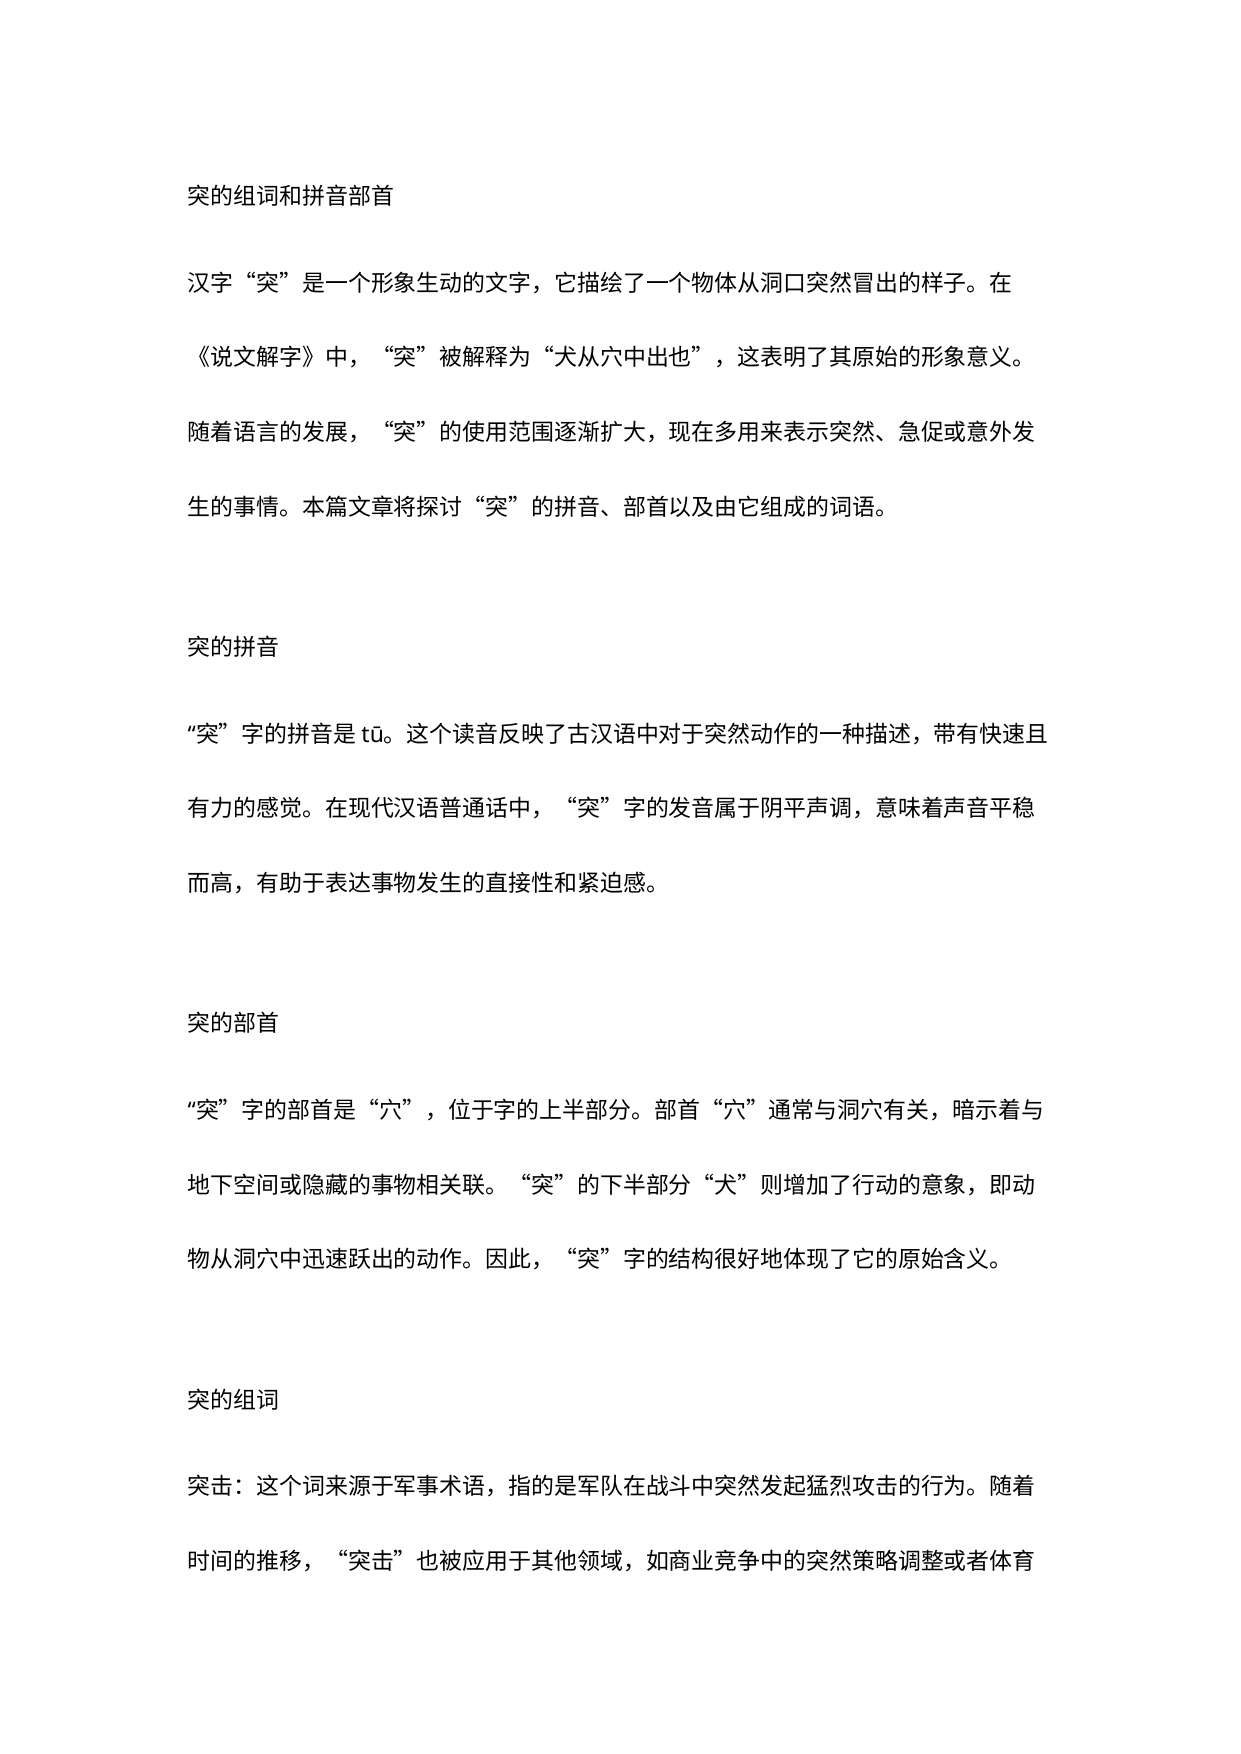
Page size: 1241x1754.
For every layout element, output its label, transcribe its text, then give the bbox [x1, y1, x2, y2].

text “突”字的部首是“穴”，位于字的上半部分。部首“穴”通常与洞穴有关，暗示着与地下空间或隐藏的事物相关联。“突”的下半部分“犬”则增加了行动的意象，即动物从洞穴中迅速跃出的动作。因此，“突”字的结构很好地体现了它的原始含义。 [187, 1076, 1053, 1290]
text 突的部首 [187, 989, 1053, 1054]
text “突”字的拼音是 tū。这个读音反映了古汉语中对于突然动作的一种描述，带有快速且有力的感觉。在现代汉语普通话中，“突”字的发音属于阴平声调，意味着声音平稳而高，有助于表达事物发生的直接性和紧迫感。 [187, 699, 1053, 914]
text 突的组词 [187, 1366, 1053, 1431]
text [187, 1452, 1053, 1592]
text 突的组词和拼音部首 [187, 162, 1053, 227]
text 突的拼音 [187, 613, 1053, 678]
text 汉字“突”是一个形象生动的文字，它描绘了一个物体从洞口突然冒出的样子。在《说文解字》中，“突”被解释为“犬从穴中出也”，这表明了其原始的形象意义。随着语言的发展，“突”的使用范围逐渐扩大，现在多用来表示突然、急促或意外发生的事情。本篇文章将探讨“突”的拼音、部首以及由它组成的词语。 [187, 248, 1053, 538]
